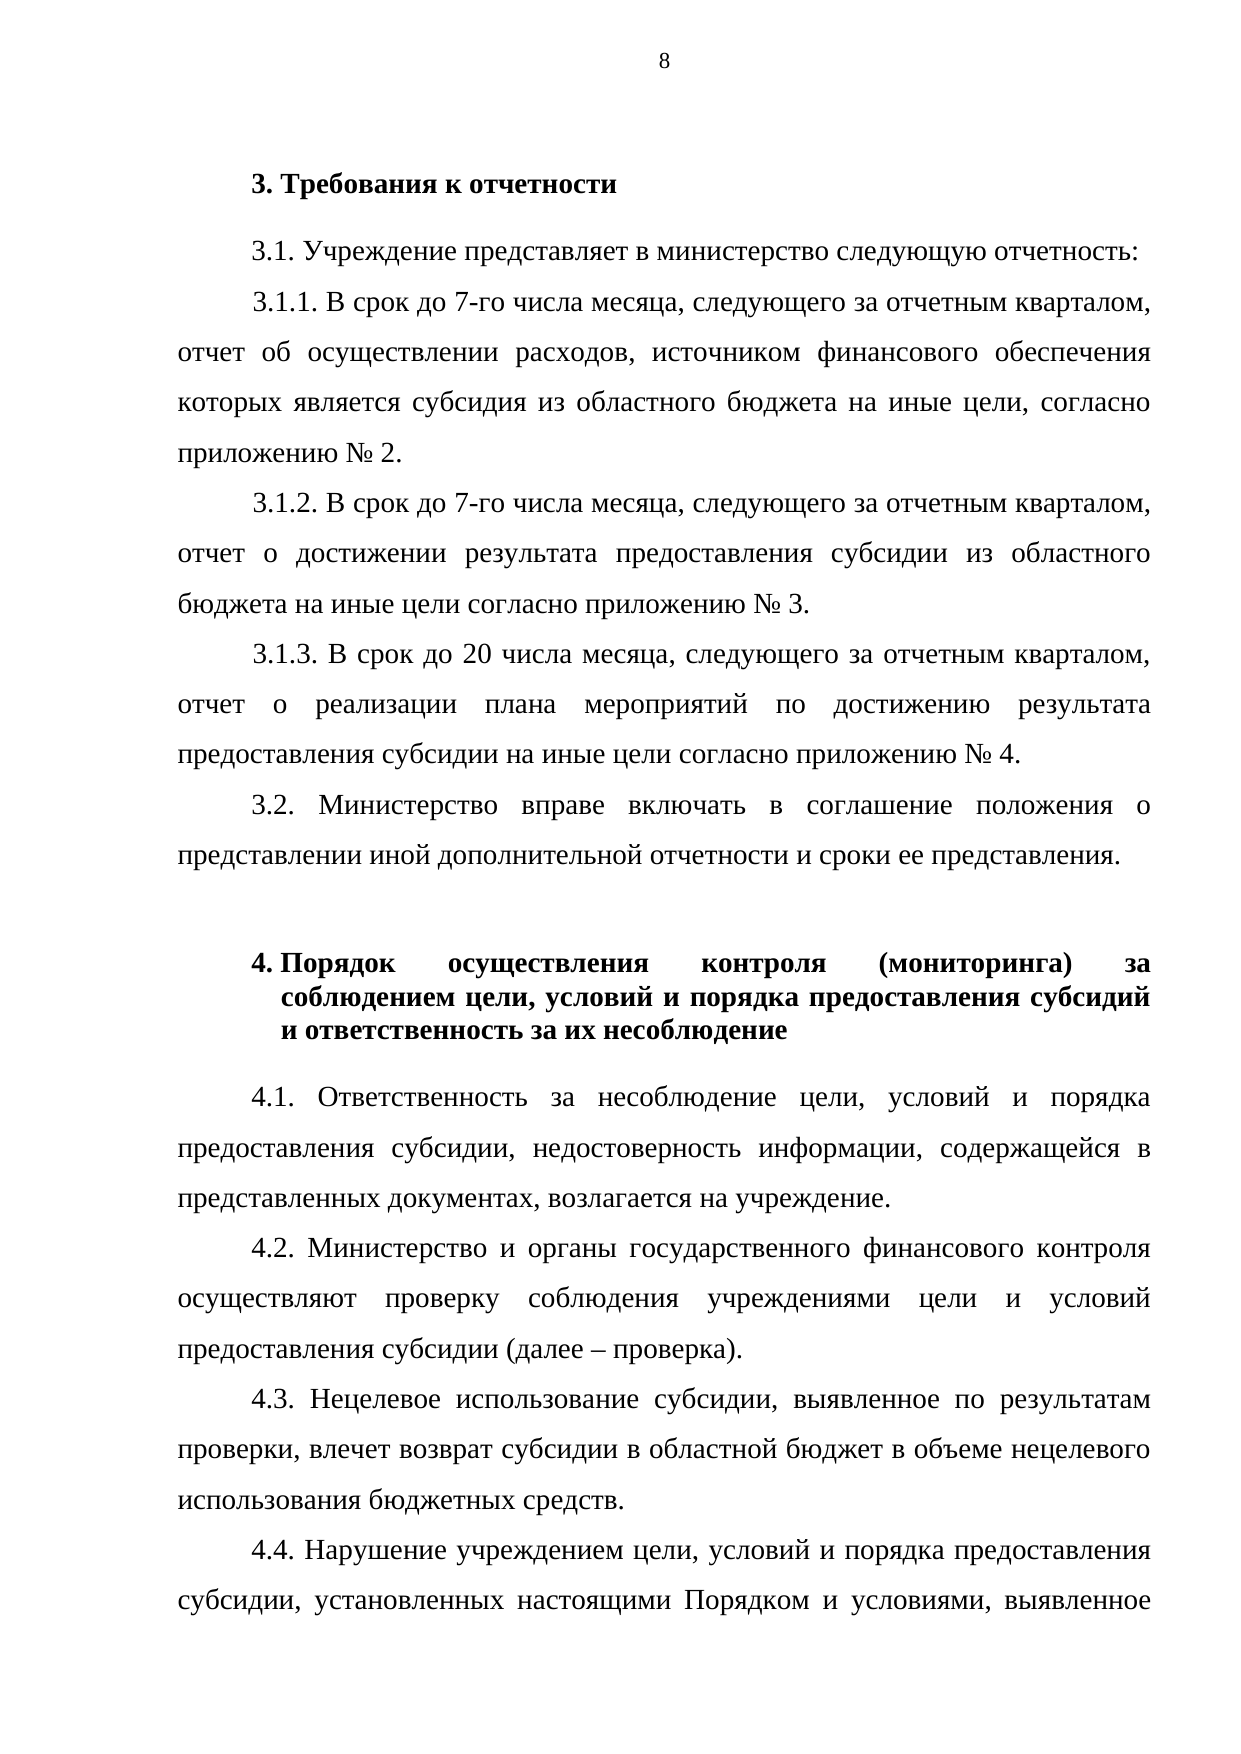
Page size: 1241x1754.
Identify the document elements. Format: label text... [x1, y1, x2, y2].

text 4.3. Нецелевое использование субсидии, выявленное по результатам проверки, влечет возврат субсидии в областной бюджет в объеме нецелевого использования бюджетных средств. [177, 1381, 1152, 1515]
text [177, 1532, 1152, 1616]
text 4. Порядок осуществления контроля (мониторинга) за соблюдением цели, условий и порядка предоставления субсидий и ответственность за их несоблюдение [251, 945, 1152, 1046]
text 3.1.3. В срок до 20 числа месяца, следующего за отчетным кварталом, отчет о реализации плана мероприятий по достижению результата предоставления субсидии на иные цели согласно приложению № 4. [177, 636, 1152, 770]
text 3.1. Учреждение представляет в министерство следующую отчетность: [177, 233, 1152, 267]
text 3.1.1. В срок до 7-го числа месяца, следующего за отчетным кварталом, отчет об осуществлении расходов, источником финансового обеспечения которых является субсидия из областного бюджета на иные цели, согласно приложению № 2. [177, 284, 1152, 468]
text 4.2. Министерство и органы государственного финансового контроля осуществляют проверку соблюдения учреждениями цели и условий предоставления субсидии (далее – проверка). [177, 1230, 1152, 1364]
text 3.1.2. В срок до 7-го числа месяца, следующего за отчетным кварталом, отчет о достижении результата предоставления субсидии из областного бюджета на иные цели согласно приложению № 3. [177, 485, 1152, 619]
text 4.1. Ответственность за несоблюдение цели, условий и порядка предоставления субсидии, недостоверность информации, содержащейся в представленных документах, возлагается на учреждение. [177, 1079, 1152, 1213]
text 3.2. Министерство вправе включать в соглашение положения о представлении иной дополнительной отчетности и сроки ее представления. [177, 787, 1152, 871]
text 3. Требования к отчетности [251, 166, 1152, 200]
